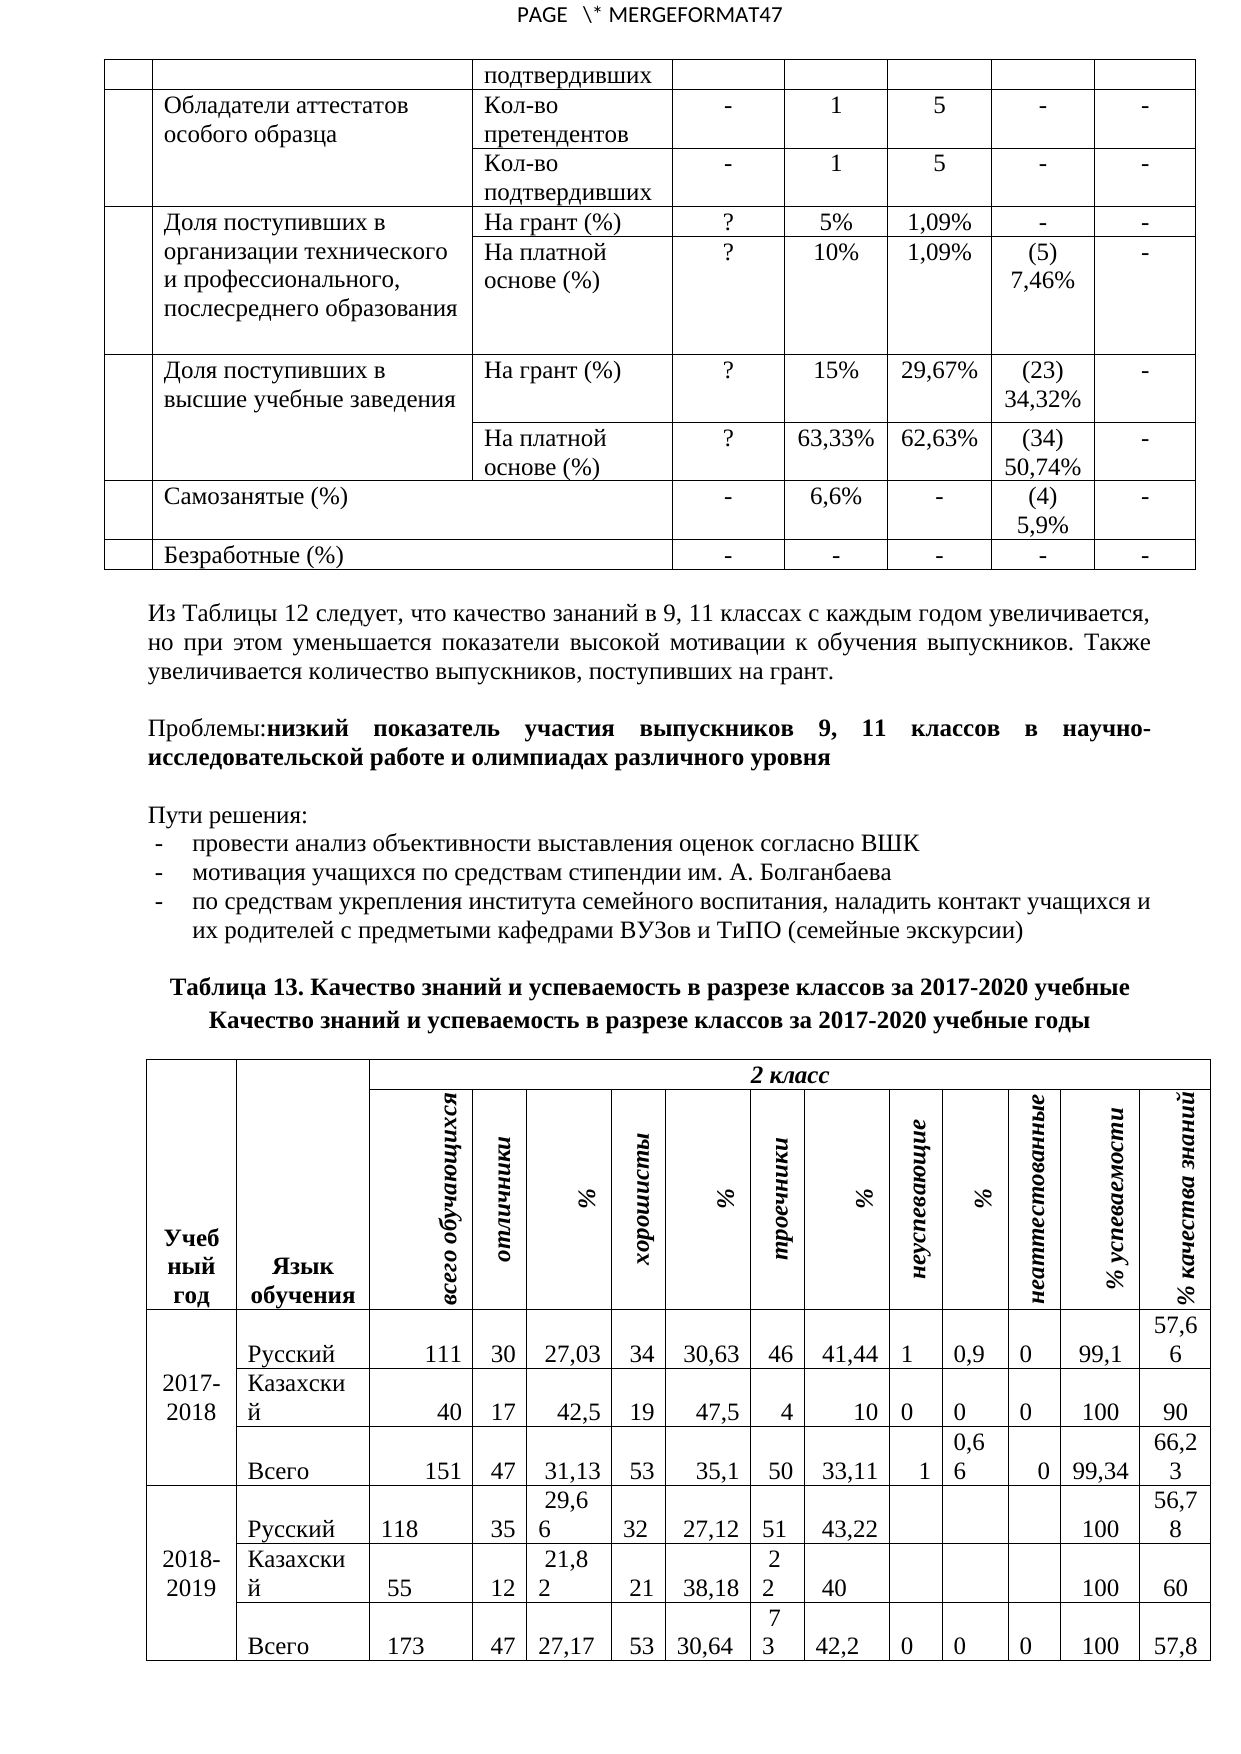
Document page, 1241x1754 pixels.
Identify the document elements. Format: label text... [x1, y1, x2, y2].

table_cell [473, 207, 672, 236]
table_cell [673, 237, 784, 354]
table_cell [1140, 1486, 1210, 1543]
text Из Таблицы 12 следует, что качество зананий в 9, 11 классах с каждым годом увеличивается, но при этом уменьшается показатели высокой мотивации к обучения выпускников. Также увеличивается количество выпускников, поступивших на грант. [148, 598, 1152, 685]
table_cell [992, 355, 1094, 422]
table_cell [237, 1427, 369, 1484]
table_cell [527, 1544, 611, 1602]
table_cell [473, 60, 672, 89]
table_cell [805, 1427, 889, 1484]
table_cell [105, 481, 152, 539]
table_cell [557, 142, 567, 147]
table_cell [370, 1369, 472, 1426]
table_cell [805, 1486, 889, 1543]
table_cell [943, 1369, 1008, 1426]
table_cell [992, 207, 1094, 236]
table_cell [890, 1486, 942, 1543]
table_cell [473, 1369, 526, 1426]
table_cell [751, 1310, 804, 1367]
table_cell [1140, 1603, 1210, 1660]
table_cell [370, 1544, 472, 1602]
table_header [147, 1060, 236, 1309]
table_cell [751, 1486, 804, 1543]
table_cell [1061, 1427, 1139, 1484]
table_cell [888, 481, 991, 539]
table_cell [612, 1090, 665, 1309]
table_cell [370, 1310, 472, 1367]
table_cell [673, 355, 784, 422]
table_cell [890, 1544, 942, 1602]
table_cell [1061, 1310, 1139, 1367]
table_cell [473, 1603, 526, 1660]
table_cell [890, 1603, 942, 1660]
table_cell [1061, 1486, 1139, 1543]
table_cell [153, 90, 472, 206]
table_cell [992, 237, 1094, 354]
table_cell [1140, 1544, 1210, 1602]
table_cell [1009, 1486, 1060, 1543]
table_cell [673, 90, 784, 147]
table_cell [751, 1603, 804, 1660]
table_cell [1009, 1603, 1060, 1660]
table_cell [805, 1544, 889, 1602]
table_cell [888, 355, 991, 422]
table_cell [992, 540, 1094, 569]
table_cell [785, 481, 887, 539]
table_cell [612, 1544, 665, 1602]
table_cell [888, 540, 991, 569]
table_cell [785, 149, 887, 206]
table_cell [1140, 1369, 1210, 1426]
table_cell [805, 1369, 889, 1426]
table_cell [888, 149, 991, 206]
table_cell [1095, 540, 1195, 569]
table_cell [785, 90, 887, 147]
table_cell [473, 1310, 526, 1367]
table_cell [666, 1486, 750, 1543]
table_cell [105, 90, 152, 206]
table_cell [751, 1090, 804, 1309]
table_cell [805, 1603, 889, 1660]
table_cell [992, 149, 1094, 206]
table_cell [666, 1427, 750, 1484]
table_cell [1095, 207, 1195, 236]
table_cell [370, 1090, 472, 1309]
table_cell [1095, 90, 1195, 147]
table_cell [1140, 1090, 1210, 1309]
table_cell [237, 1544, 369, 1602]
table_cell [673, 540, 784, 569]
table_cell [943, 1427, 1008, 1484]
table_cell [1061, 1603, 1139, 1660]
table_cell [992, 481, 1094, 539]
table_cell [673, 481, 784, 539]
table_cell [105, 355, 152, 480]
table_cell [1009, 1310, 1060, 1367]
list провести анализ объективности выставления оценок согласно ВШК [154, 828, 1152, 857]
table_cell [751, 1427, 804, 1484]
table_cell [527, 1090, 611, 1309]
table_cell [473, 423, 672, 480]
list мотивация учащихся по средствам стипендии им. А. Болганбаева [154, 857, 1152, 886]
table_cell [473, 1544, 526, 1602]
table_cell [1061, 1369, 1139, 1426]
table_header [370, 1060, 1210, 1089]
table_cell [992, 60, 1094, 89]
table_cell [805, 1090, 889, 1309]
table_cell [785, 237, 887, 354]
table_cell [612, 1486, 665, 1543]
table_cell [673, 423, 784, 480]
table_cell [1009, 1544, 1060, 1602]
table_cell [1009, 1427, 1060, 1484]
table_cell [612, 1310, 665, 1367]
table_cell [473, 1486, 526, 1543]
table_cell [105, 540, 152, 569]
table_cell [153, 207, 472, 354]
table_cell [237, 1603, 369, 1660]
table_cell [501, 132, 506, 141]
text Таблица 13. Качество знаний и успеваемость в разрезе классов за 2017-2020 учебные Качество знаний и успеваемость в разрезе классов за 2017-2020 учебные годы [148, 972, 1152, 1034]
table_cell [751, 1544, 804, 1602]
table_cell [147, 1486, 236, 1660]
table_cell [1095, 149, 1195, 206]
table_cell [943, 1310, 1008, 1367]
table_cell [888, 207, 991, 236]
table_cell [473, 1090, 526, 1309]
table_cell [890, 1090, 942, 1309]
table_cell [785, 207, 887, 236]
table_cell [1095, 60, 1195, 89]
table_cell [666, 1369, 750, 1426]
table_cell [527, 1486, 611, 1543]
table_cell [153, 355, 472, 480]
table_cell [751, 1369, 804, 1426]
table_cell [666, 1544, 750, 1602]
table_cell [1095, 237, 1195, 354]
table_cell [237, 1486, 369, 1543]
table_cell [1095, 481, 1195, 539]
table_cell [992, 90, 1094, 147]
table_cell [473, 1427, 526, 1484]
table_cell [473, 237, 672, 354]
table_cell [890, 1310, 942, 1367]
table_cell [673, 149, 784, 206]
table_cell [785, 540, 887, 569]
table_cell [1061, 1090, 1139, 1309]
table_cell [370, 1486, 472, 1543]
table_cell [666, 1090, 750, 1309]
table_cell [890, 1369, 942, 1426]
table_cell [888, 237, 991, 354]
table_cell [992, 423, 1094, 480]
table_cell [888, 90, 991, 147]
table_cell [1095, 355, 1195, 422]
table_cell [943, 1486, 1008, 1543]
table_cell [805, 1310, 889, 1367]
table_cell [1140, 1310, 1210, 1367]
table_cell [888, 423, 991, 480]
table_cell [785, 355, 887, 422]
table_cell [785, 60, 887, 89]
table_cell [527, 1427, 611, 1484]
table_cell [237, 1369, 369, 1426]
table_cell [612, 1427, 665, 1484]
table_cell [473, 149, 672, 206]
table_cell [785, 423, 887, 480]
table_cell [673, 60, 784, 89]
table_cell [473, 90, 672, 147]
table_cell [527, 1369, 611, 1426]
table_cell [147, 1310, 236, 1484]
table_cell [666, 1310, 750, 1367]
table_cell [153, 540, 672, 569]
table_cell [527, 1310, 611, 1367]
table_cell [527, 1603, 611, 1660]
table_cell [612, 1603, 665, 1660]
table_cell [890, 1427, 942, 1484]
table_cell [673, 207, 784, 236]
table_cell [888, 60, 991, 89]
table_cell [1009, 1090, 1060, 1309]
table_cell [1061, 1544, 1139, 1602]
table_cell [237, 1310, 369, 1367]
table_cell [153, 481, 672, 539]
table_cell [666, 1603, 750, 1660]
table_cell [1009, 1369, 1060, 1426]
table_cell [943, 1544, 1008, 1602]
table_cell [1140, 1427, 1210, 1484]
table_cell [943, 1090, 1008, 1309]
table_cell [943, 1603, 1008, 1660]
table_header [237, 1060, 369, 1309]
text Пути решения: [148, 800, 1152, 828]
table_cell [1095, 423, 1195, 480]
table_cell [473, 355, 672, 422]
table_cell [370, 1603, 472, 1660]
text Проблемы:низкий показатель участия выпускников 9, 11 классов в научно-исследовательской работе и олимпиадах различного уровня [148, 713, 1152, 771]
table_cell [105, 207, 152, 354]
list по средствам укрепления института семейного воспитания, наладить контакт учащихся и их родителей с предметыми кафедрами ВУЗов и ТиПО (семейные экскурсии) [154, 886, 1152, 943]
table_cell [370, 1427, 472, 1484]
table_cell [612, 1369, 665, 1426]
